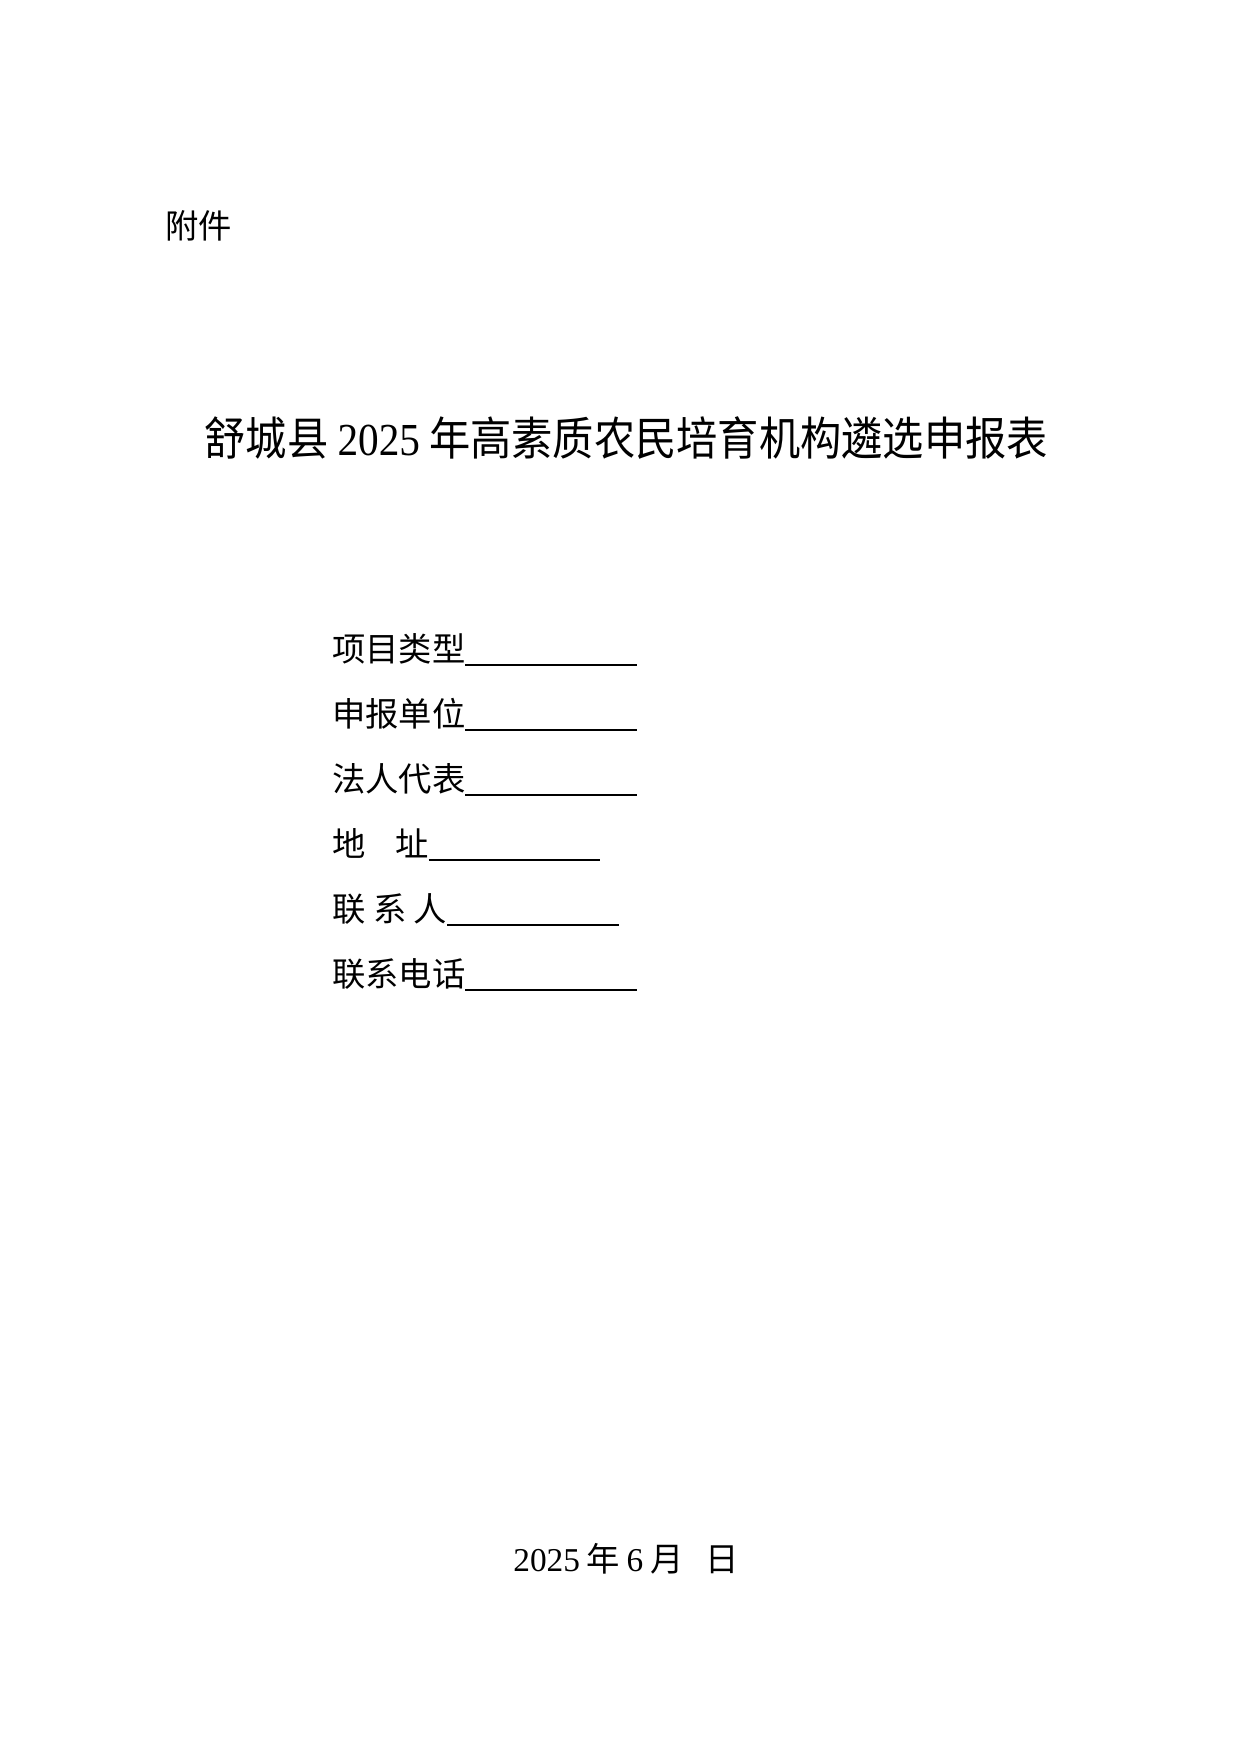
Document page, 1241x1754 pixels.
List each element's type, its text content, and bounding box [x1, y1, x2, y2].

text 舒城县2025年高素质农民培育机构遴选申报表 [165, 386, 1087, 484]
text 申报单位 [165, 679, 1087, 744]
text 联 系 人 [165, 874, 1087, 939]
text 地 址 [165, 809, 1087, 874]
text 2025年6月 日 [165, 1524, 1087, 1589]
text 项目类型 [165, 614, 1087, 679]
text 附件 [165, 191, 1087, 256]
text 联系电话 [165, 939, 1087, 1004]
text 法人代表 [165, 744, 1087, 809]
